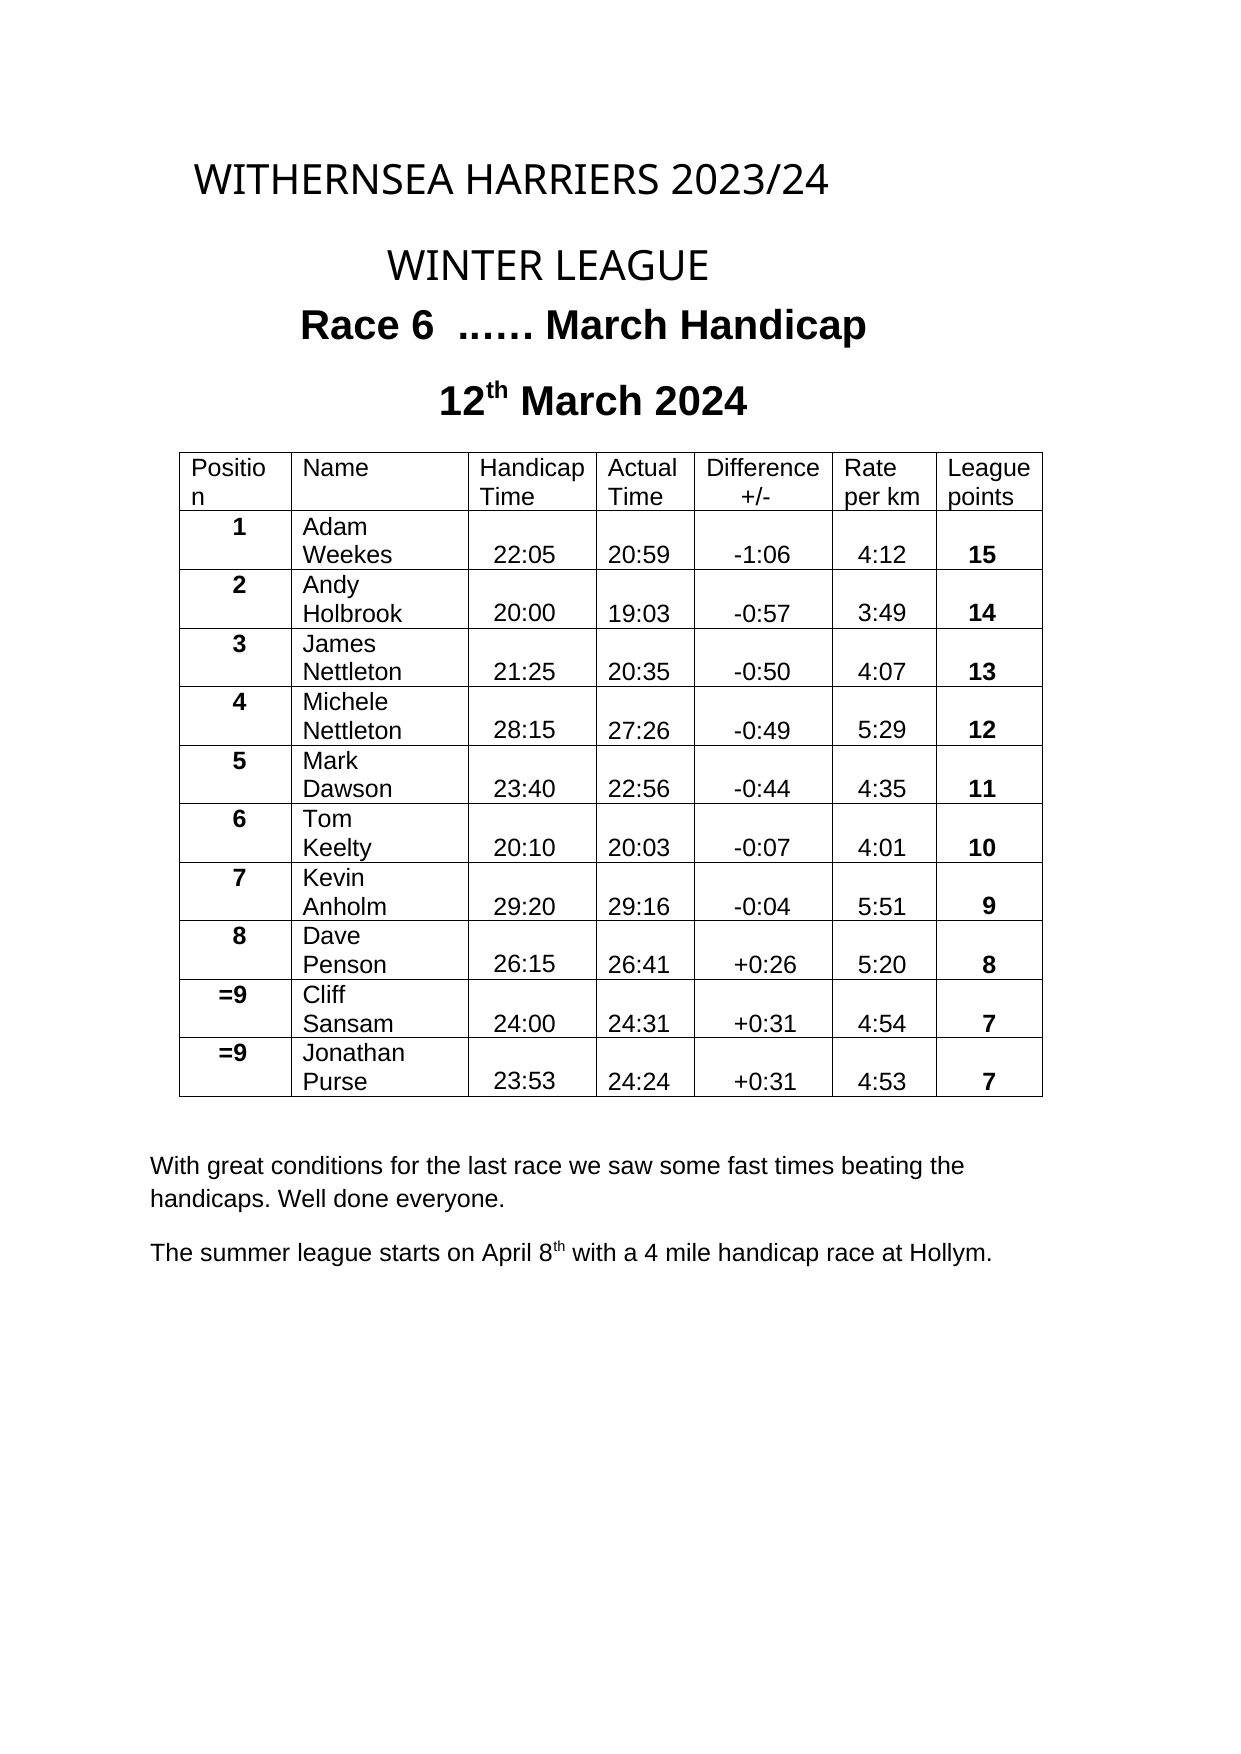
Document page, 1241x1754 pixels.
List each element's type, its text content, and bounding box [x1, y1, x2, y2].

table_cell -0:57 [695, 570, 832, 627]
table_cell 15 [937, 511, 1042, 569]
table_cell +0:31 [695, 1038, 832, 1096]
table_cell Andy Holbrook [292, 570, 468, 627]
table_cell -1:06 [695, 511, 832, 569]
table_cell +0:26 [695, 921, 832, 979]
table_cell 4:07 [833, 629, 936, 686]
table_cell 1 [180, 511, 291, 569]
table_cell 5:29 [833, 687, 936, 744]
table_cell 3 [180, 629, 291, 686]
table_cell 7 [937, 1038, 1042, 1096]
table_cell -0:49 [695, 687, 832, 744]
table_cell 5:51 [833, 863, 936, 920]
table_cell 9 [937, 863, 1042, 920]
table_header Name [292, 453, 468, 510]
table_cell 19:03 [597, 570, 694, 627]
table_cell James Nettleton [292, 629, 468, 686]
table_header Difference +/- [695, 453, 832, 510]
table_cell 26:15 [469, 921, 596, 979]
table_header Position [180, 453, 291, 510]
table_cell 13 [937, 629, 1042, 686]
table_cell +0:31 [695, 980, 832, 1037]
table_cell 7 [180, 863, 291, 920]
table_cell 8 [180, 921, 291, 979]
table_cell 6 [180, 804, 291, 862]
table_cell 4:35 [833, 746, 936, 803]
table_cell 20:10 [469, 804, 596, 862]
table_cell -0:44 [695, 746, 832, 803]
table_header Actual Time [597, 453, 694, 510]
table_cell 24:24 [597, 1038, 694, 1096]
text 12th March 2024 [150, 376, 1090, 424]
table_cell 26:41 [597, 921, 694, 979]
table_cell Jonathan Purse [292, 1038, 468, 1096]
table_cell 24:31 [597, 980, 694, 1037]
table_cell 28:15 [469, 687, 596, 744]
table_cell Adam Weekes [292, 511, 468, 569]
table_cell 20:59 [597, 511, 694, 569]
table_cell Kevin Anholm [292, 863, 468, 920]
table_cell 14 [937, 570, 1042, 627]
table_cell 4:54 [833, 980, 936, 1037]
table_cell 5 [180, 746, 291, 803]
table_header League points [937, 453, 1042, 510]
table_cell 10 [937, 804, 1042, 862]
table_cell 11 [937, 746, 1042, 803]
table_cell 20:35 [597, 629, 694, 686]
table_cell -0:07 [695, 804, 832, 862]
table_cell 4:01 [833, 804, 936, 862]
table_cell 8 [937, 921, 1042, 979]
table_header Rate per km [833, 453, 936, 510]
table_cell 22:56 [597, 746, 694, 803]
table_cell -0:04 [695, 863, 832, 920]
table_cell 23:40 [469, 746, 596, 803]
table_cell 4:12 [833, 511, 936, 569]
table_cell Tom Keelty [292, 804, 468, 862]
table_cell 5:20 [833, 921, 936, 979]
table_cell 24:00 [469, 980, 596, 1037]
table_cell =9 [180, 980, 291, 1037]
table_cell Dave Penson [292, 921, 468, 979]
table_cell 29:20 [469, 863, 596, 920]
text The summer league starts on April 8th with a 4 mile handicap race at Hollym. [150, 1238, 1090, 1266]
table_cell Michele Nettleton [292, 687, 468, 744]
table_cell 20:00 [469, 570, 596, 627]
table_cell -0:50 [695, 629, 832, 686]
table_header Handicap Time [469, 453, 596, 510]
table_cell =9 [180, 1038, 291, 1096]
table_cell Mark Dawson [292, 746, 468, 803]
table_cell 4:53 [833, 1038, 936, 1096]
table_cell 27:26 [597, 687, 694, 744]
table_cell 12 [937, 687, 1042, 744]
text WINTER LEAGUE Race 6 ..…. March Handicap [300, 236, 1090, 348]
table_cell 2 [180, 570, 291, 627]
table_cell 23:53 [469, 1038, 596, 1096]
table_cell 21:25 [469, 629, 596, 686]
table_cell 7 [937, 980, 1042, 1037]
table_cell Cliff Sansam [292, 980, 468, 1037]
text With great conditions for the last race we saw some fast times beating the handicaps. Well done everyone. [150, 1151, 1090, 1212]
table_cell 4 [180, 687, 291, 744]
table_cell 29:16 [597, 863, 694, 920]
text WITHERNSEA HARRIERS 2023/24 [150, 150, 1090, 207]
table_cell 20:03 [597, 804, 694, 862]
table_cell 3:49 [833, 570, 936, 627]
table_cell 22:05 [469, 511, 596, 569]
